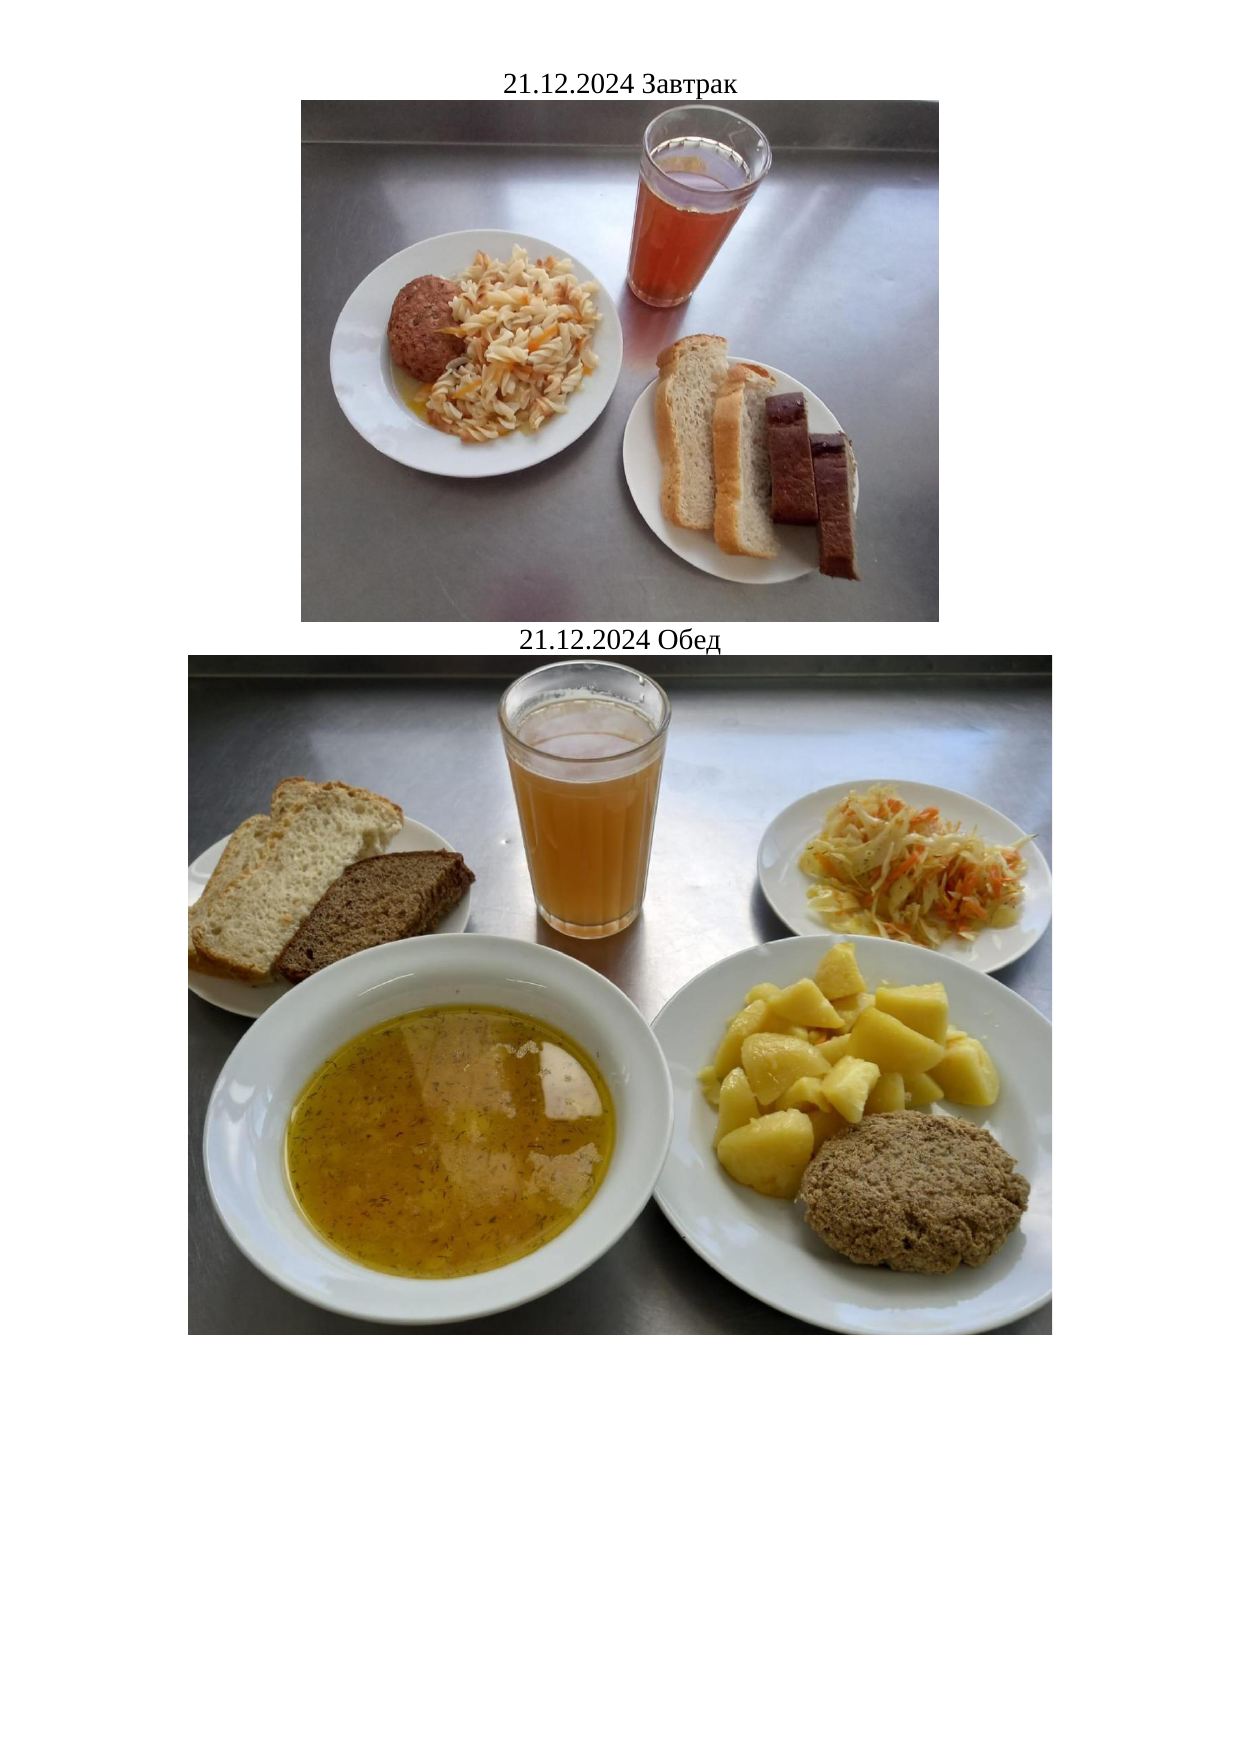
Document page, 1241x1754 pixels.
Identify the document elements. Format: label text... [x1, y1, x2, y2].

picture [188, 655, 1053, 1335]
text 21.12.2024 Завтрак [187, 67, 1053, 100]
text 21.12.2024 Обед [187, 622, 1053, 656]
picture [301, 100, 939, 622]
